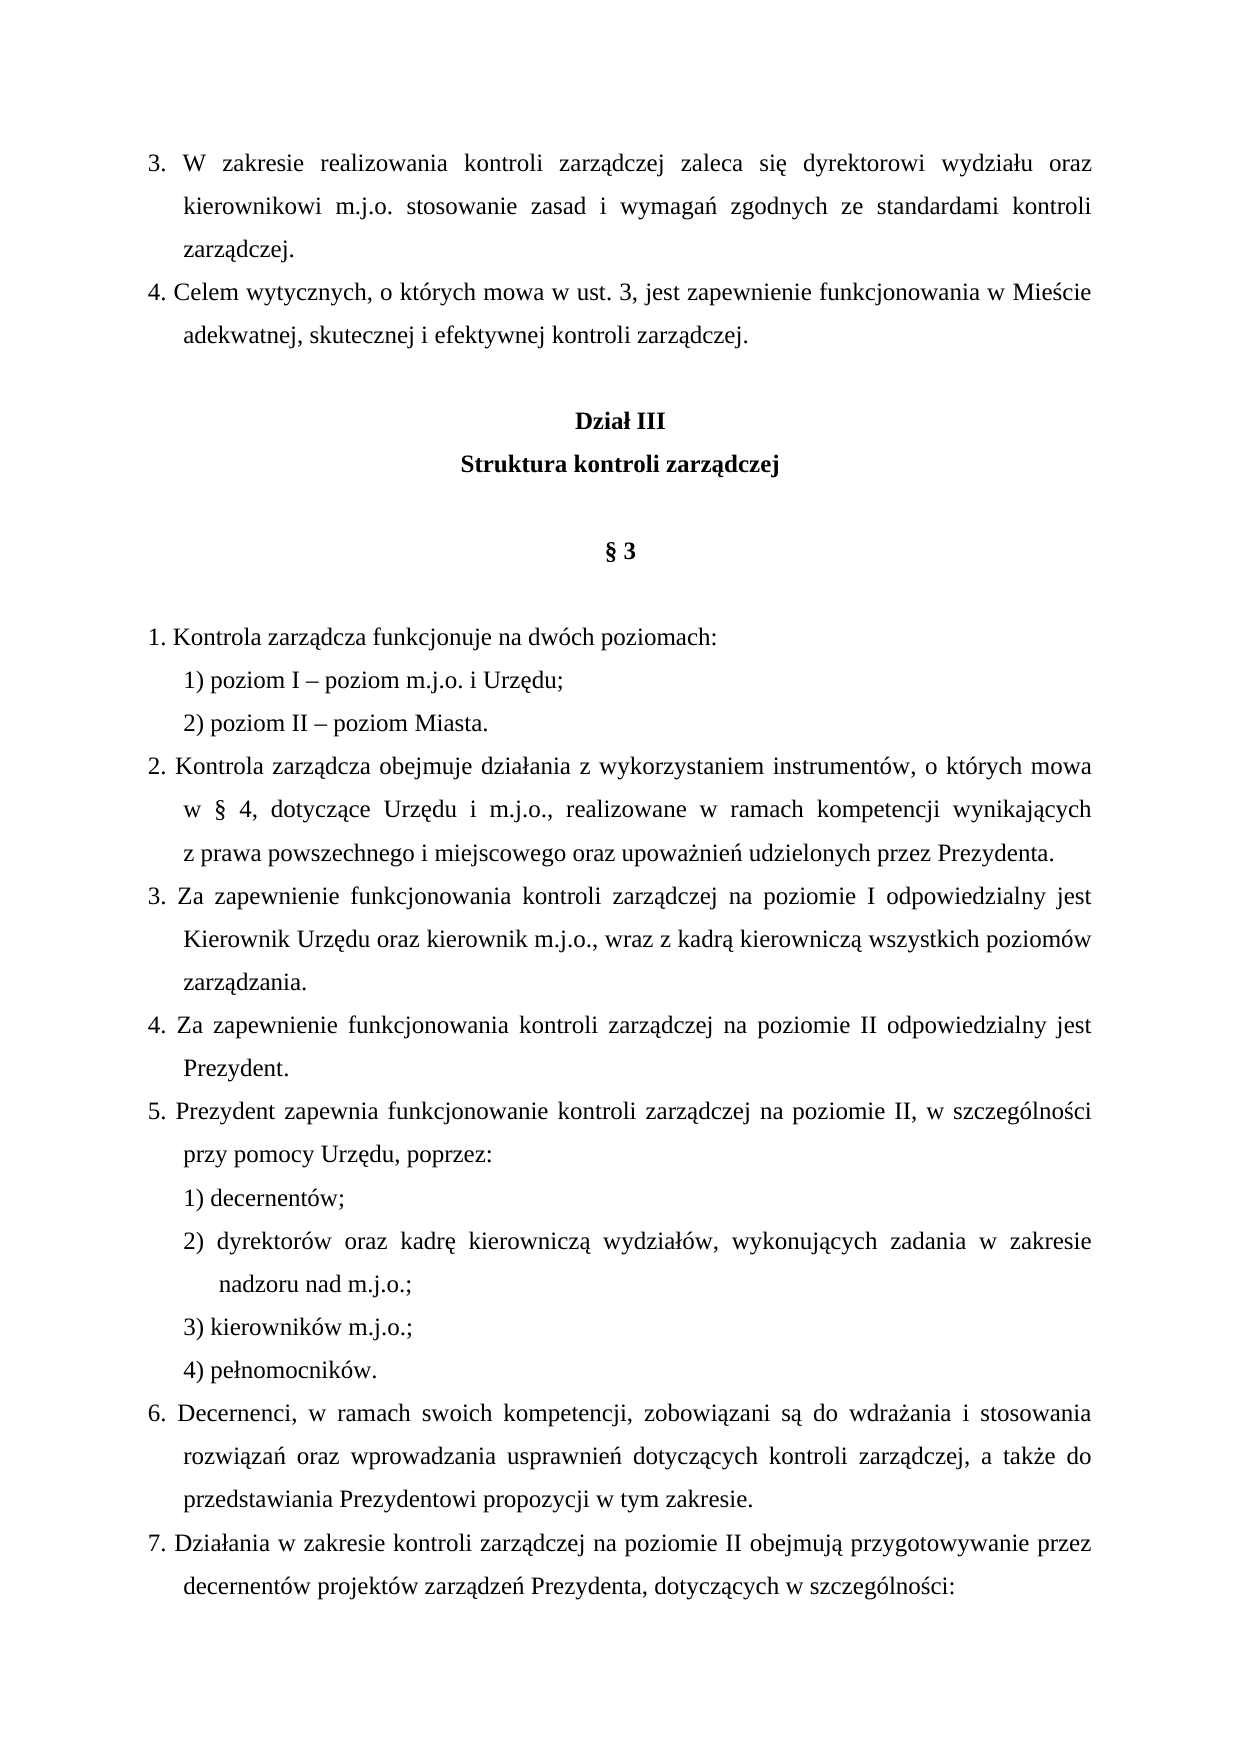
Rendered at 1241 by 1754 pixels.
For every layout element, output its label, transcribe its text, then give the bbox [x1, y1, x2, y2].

text 2. Kontrola zarządcza obejmuje działania z wykorzystaniem instrumentów, o których mowa w § 4, dotyczące Urzędu i m.j.o., realizowane w ramach kompetencji wynikających z prawa powszechnego i miejscowego oraz upoważnień udzielonych przez Prezydenta. [148, 751, 1093, 866]
text 4. Za zapewnienie funkcjonowania kontroli zarządczej na poziomie II odpowiedzialny jest Prezydent. [148, 1010, 1093, 1082]
text 2) poziom II – poziom Miasta. [183, 708, 1093, 737]
text 3. Za zapewnienie funkcjonowania kontroli zarządczej na poziomie I odpowiedzialny jest Kierownik Urzędu oraz kierownik m.j.o., wraz z kadrą kierowniczą wszystkich poziomów zarządzania. [148, 881, 1093, 996]
text 3) kierowników m.j.o.; [183, 1312, 1093, 1341]
text 6. Decernenci, w ramach swoich kompetencji, zobowiązani są do wdrażania i stosowania rozwiązań oraz wprowadzania usprawnień dotyczących kontroli zarządczej, a także do przedstawiania Prezydentowi propozycji w tym zakresie. [148, 1398, 1093, 1513]
text 3. W zakresie realizowania kontroli zarządczej zaleca się dyrektorowi wydziału oraz kierownikowi m.j.o. stosowanie zasad i wymagań zgodnych ze standardami kontroli zarządczej. [148, 148, 1093, 263]
text Dział III [148, 406, 1093, 435]
text 2) dyrektorów oraz kadrę kierowniczą wydziałów, wykonujących zadania w zakresie nadzoru nad m.j.o.; [183, 1226, 1093, 1298]
text 7. Działania w zakresie kontroli zarządczej na poziomie II obejmują przygotowywanie przez decernentów projektów zarządzeń Prezydenta, dotyczących w szczególności: [148, 1528, 1093, 1599]
text 5. Prezydent zapewnia funkcjonowanie kontroli zarządczej na poziomie II, w szczególności przy pomocy Urzędu, poprzez: [148, 1096, 1093, 1168]
text § 3 [148, 536, 1093, 564]
text 4) pełnomocników. [183, 1355, 1093, 1384]
text 1) decernentów; [183, 1183, 1093, 1211]
text 1. Kontrola zarządcza funkcjonuje na dwóch poziomach: [148, 622, 1093, 651]
text 1) poziom I – poziom m.j.o. i Urzędu; [183, 665, 1093, 694]
text Struktura kontroli zarządczej [148, 449, 1093, 478]
text 4. Celem wytycznych, o których mowa w ust. 3, jest zapewnienie funkcjonowania w Mieście adekwatnej, skutecznej i efektywnej kontroli zarządczej. [148, 277, 1093, 349]
